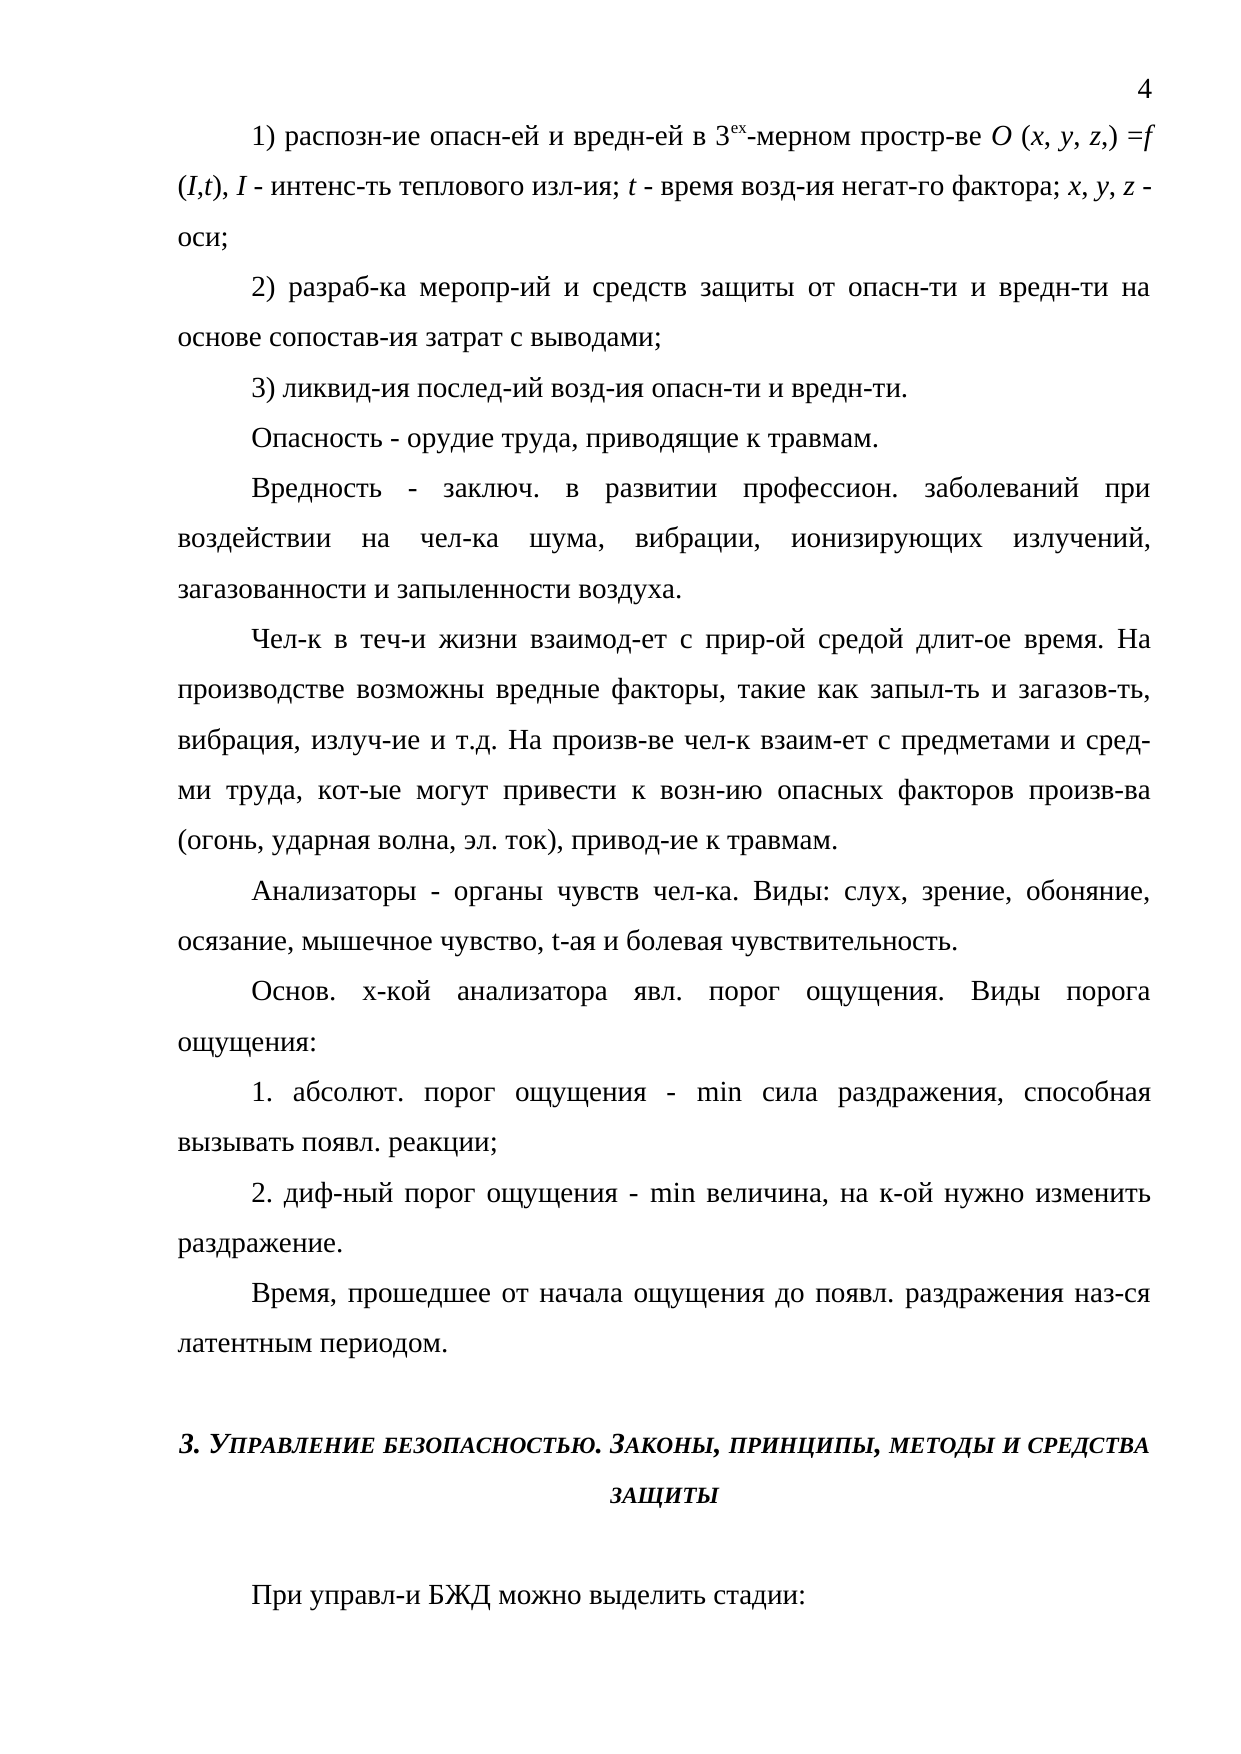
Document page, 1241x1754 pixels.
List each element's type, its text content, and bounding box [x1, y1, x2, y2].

text 3) ликвид-ия послед-ий возд-ия опасн-ти и вредн-ти. [177, 370, 1152, 403]
text 1. абсолют. порог ощущения - min сила раздражения, способная вызывать появл. реакции; [177, 1074, 1152, 1158]
text 2. диф-ный порог ощущения - min величина, на к-ой нужно изменить раздражение. [177, 1175, 1152, 1258]
text Чел-к в теч-и жизни взаимод-ет с прир-ой средой длит-ое время. На производстве возможны вредные факторы, такие как запыл-ть и загазов-ть, вибрация, излуч-ие и т.д. На произв-ве чел-к взаим-ет с предметами и сред-ми труда, кот-ые могут привести к возн-ию опасных факторов произв-ва (огонь, ударная волна, эл. ток), привод-ие к травмам. [177, 621, 1152, 856]
text Анализаторы - органы чувств чел-ка. Виды: слух, зрение, обоняние, осязание, мышечное чувство, t-ая и болевая чувствительность. [177, 873, 1152, 957]
text 1) распозн-ие опасн-ей и вредн-ей в 3ех-мерном простр-ве О (x, y, z,) =f (I,t), I - интенс-ть теплового изл-ия; t - время возд-ия негат-го фактора; x, y, z - оси; [177, 118, 1152, 252]
subtitle 3. Управление безопасностью. Законы, принципы, методы и средства защиты [177, 1426, 1152, 1510]
text При управл-и БЖД можно выделить стадии: [177, 1577, 1152, 1611]
text Опасность - орудие труда, приводящие к травмам. [177, 420, 1152, 453]
text Основ. х-кой анализатора явл. порог ощущения. Виды порога ощущения: [177, 973, 1152, 1057]
text 2) разраб-ка меропр-ий и средств защиты от опасн-ти и вредн-ти на основе сопостав-ия затрат с выводами; [177, 269, 1152, 353]
text Вредность - заключ. в развитии профессион. заболеваний при воздействии на чел-ка шума, вибрации, ионизирующих излучений, загазованности и запыленности воздуха. [177, 470, 1152, 604]
text Время, прошедшее от начала ощущения до появл. раздражения наз-ся латентным периодом. [177, 1275, 1152, 1359]
